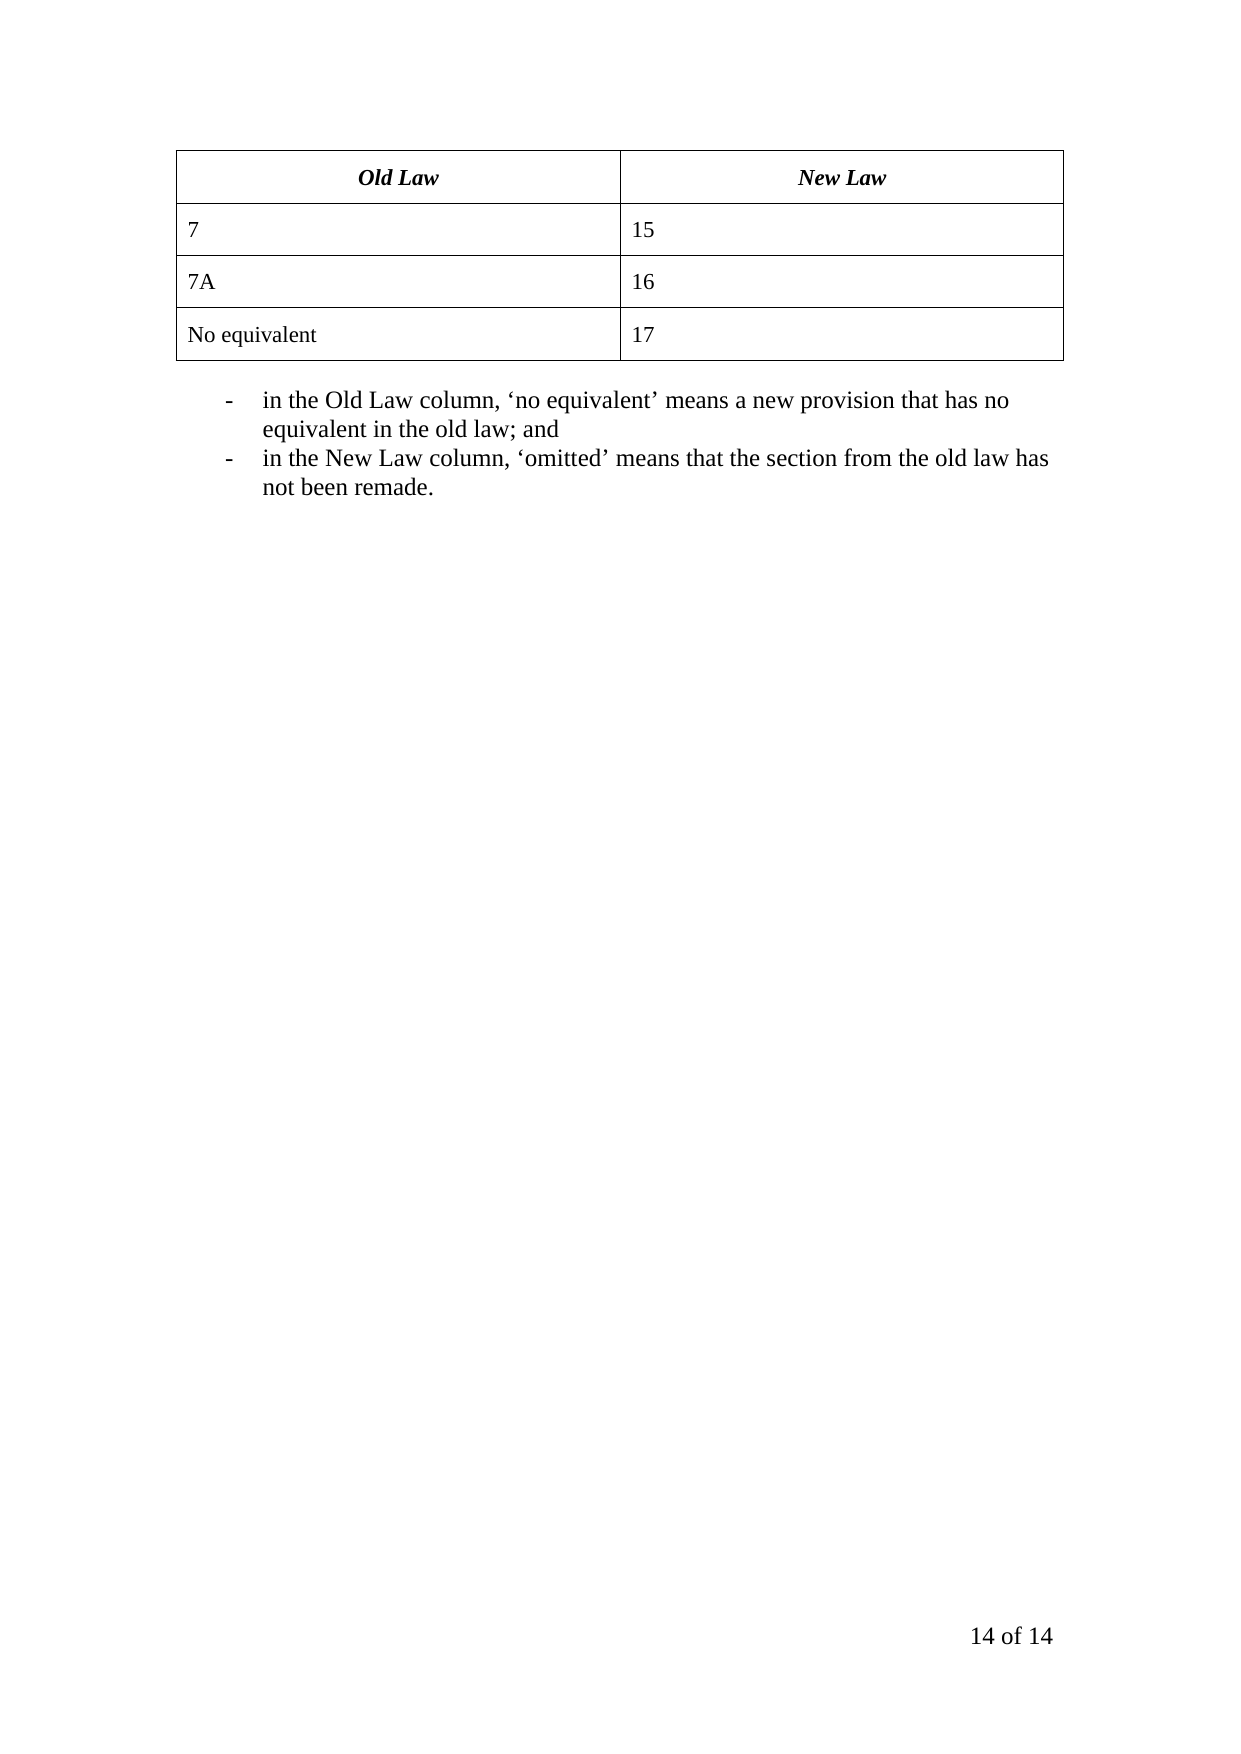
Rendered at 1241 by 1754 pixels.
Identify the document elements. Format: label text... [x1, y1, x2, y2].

list in the New Law column, ‘omitted’ means that the section from the old law has not been remade. [225, 443, 1053, 501]
table_cell 15 [621, 204, 1063, 255]
table_header New Law [621, 151, 1063, 202]
table_header Old Law [177, 151, 620, 202]
table_cell 7 [177, 204, 620, 255]
table_cell 17 [621, 308, 1063, 359]
table_cell 16 [621, 256, 1063, 307]
table_cell No equivalent [177, 308, 620, 359]
list in the Old Law column, ‘no equivalent’ means a new provision that has no equivalent in the old law; and [225, 386, 1053, 443]
table_cell 7A [177, 256, 620, 307]
